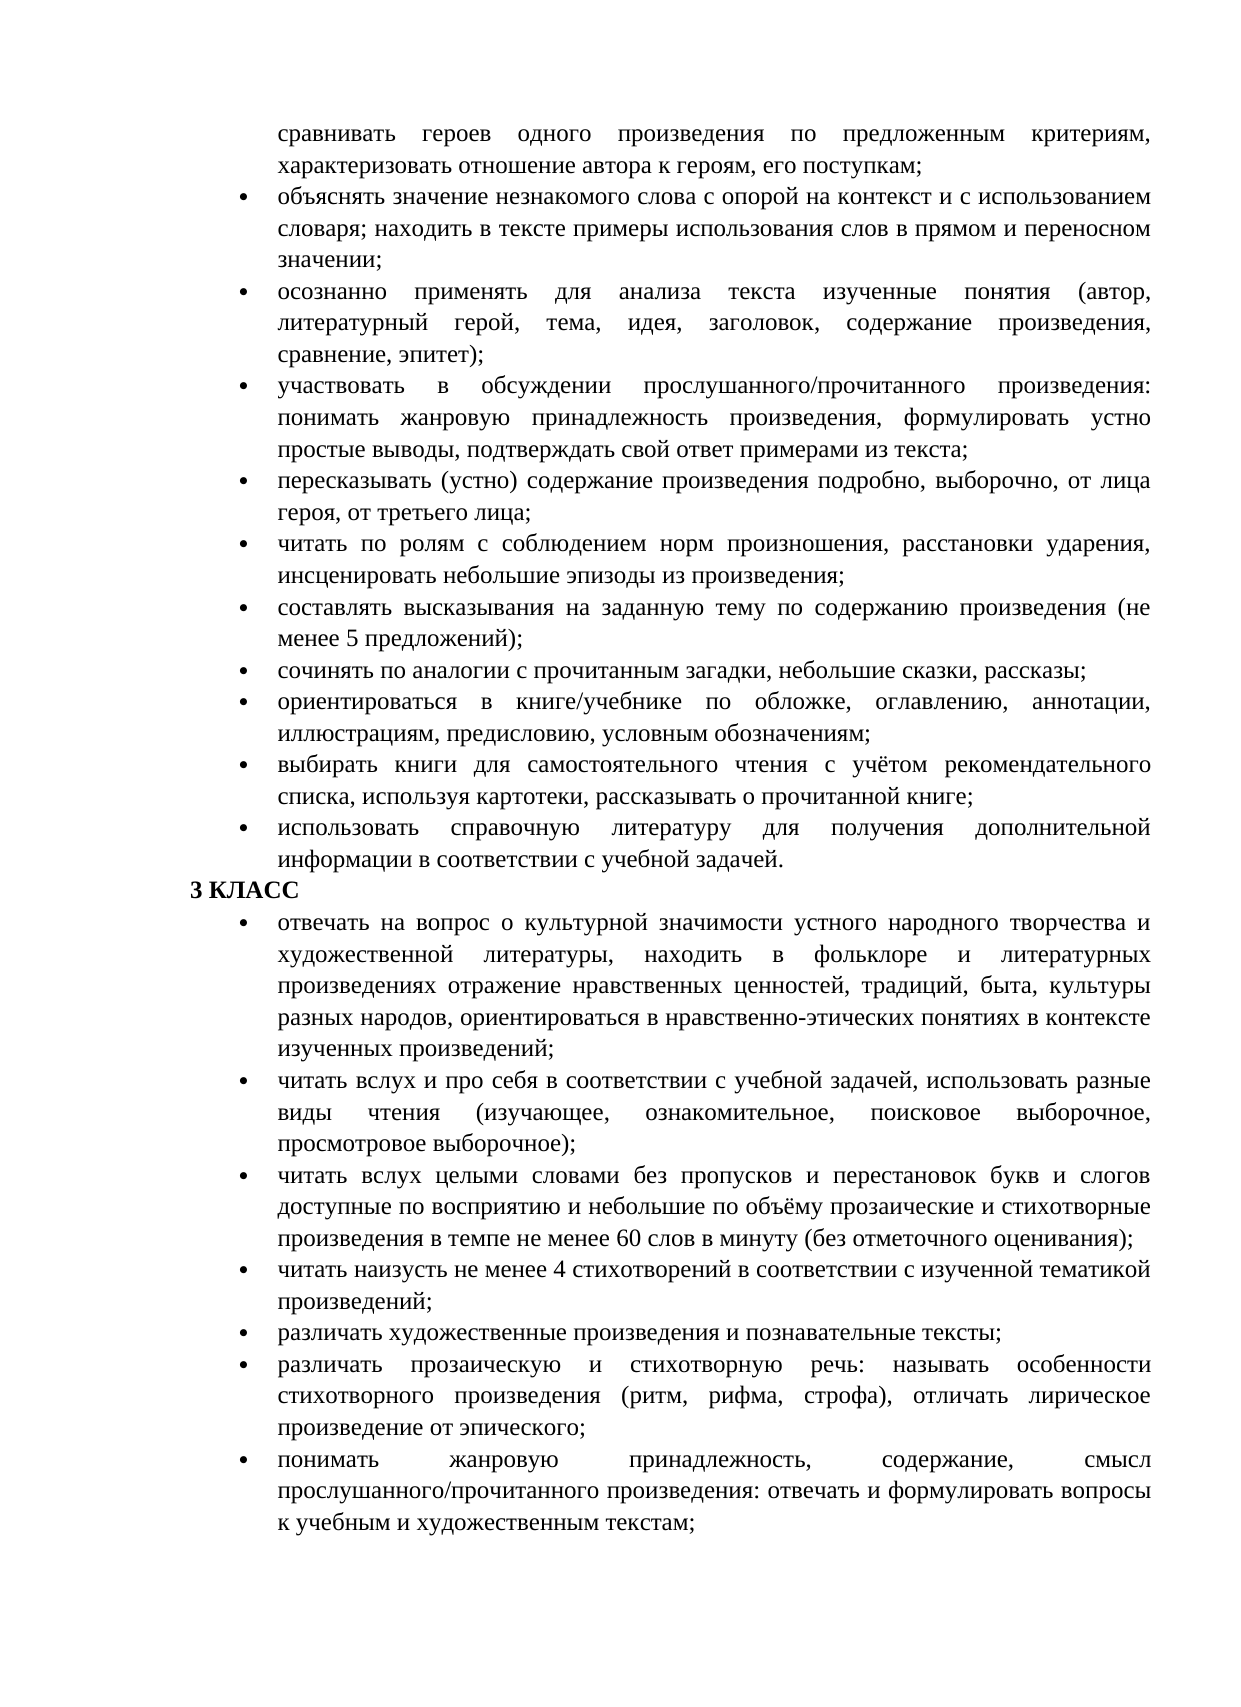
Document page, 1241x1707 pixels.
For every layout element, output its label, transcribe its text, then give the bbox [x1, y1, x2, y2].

list выбирать книги для самостоятельного чтения с учётом рекомендательного списка, используя картотеки, рассказывать о прочитанной книге; [240, 749, 1152, 810]
list осознанно применять для анализа текста изученные понятия (автор, литературный герой, тема, идея, заголовок, содержание произведения, сравнение, эпитет); [240, 276, 1152, 368]
list читать вслух и про себя в соответствии с учебной задачей, использовать разные виды чтения (изучающее, ознакомительное, поисковое выборочное, просмотровое выборочное); [240, 1065, 1152, 1157]
list понимать жанровую принадлежность, содержание, смысл прослушанного/прочитанного произведения: отвечать и формулировать вопросы к учебным и художественным текстам; [240, 1444, 1152, 1536]
list читать по ролям с соблюдением норм произношения, расстановки ударения, инсценировать небольшие эпизоды из произведения; [240, 528, 1152, 589]
list различать прозаическую и стихотворную речь: называть особенности стихотворного произведения (ритм, рифма, строфа), отличать лирическое произведение от эпического; [240, 1349, 1152, 1441]
list сочинять по аналогии с прочитанным загадки, небольшие сказки, рассказы; [240, 655, 1152, 683]
list пересказывать (устно) содержание произведения подробно, выборочно, от лица героя, от третьего лица; [240, 465, 1152, 526]
list читать вслух целыми словами без пропусков и перестановок букв и слогов доступные по восприятию и небольшие по объёму прозаические и стихотворные произведения в темпе не менее 60 слов в минуту (без отметочного оценивания); [240, 1160, 1152, 1252]
list различать художественные произведения и познавательные тексты; [240, 1317, 1152, 1346]
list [240, 118, 1152, 178]
list составлять высказывания на заданную тему по содержанию произведения (не менее 5 предложений); [240, 592, 1152, 652]
list читать наизусть не менее 4 стихотворений в соответствии с изученной тематикой произведений; [240, 1254, 1152, 1315]
list отвечать на вопрос о культурной значимости устного народного творчества и художественной литературы, находить в фольклоре и литературных произведениях отражение нравственных ценностей, традиций, быта, культуры разных народов, ориентироваться в нравственно-этических понятиях в контексте изученных произведений; [240, 907, 1152, 1062]
text 3 КЛАСС [190, 876, 1152, 904]
list объяснять значение незнакомого слова с опорой на контекст и с использованием словаря; находить в тексте примеры использования слов в прямом и переносном значении; [240, 181, 1152, 273]
list ориентироваться в книге/учебнике по обложке, оглавлению, аннотации, иллюстрациям, предисловию, условным обозначениям; [240, 686, 1152, 747]
list участвовать в обсуждении прослушанного/прочитанного произведения: понимать жанровую принадлежность произведения, формулировать устно простые выводы, подтверждать свой ответ примерами из текста; [240, 371, 1152, 462]
list использовать справочную литературу для получения дополнительной информации в соответствии с учебной задачей. [240, 812, 1152, 873]
